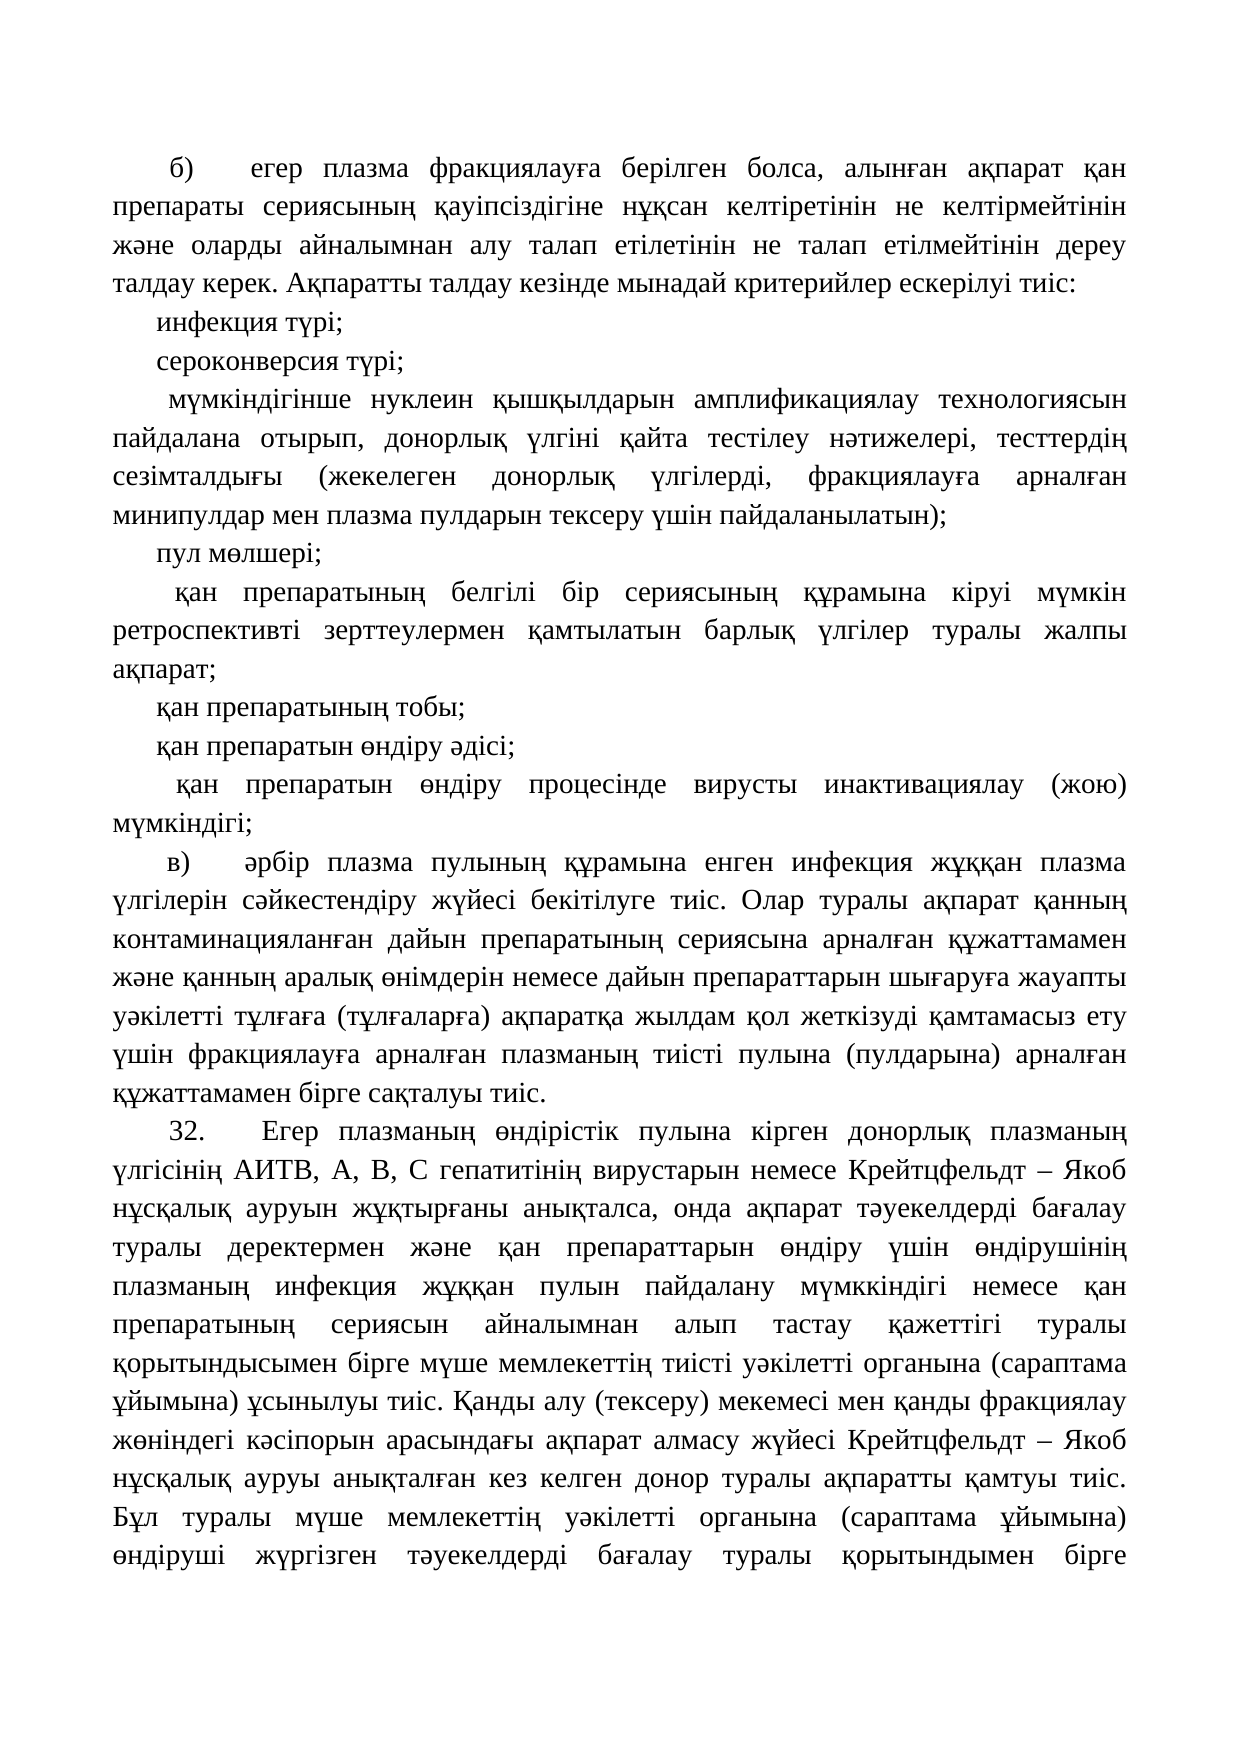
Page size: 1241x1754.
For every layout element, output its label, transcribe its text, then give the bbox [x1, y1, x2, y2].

text пул мөлшері; [112, 535, 1128, 569]
text сероконверсия түрі; [112, 343, 1128, 376]
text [112, 1113, 1128, 1571]
text қан препаратын өндіру процесінде вирусты инактивациялау (жою) мүмкіндігі; [112, 767, 1128, 839]
text қан препаратының тобы; [112, 689, 1128, 723]
text қан препаратын өндіру әдісі; [112, 728, 1128, 762]
text инфекция түрі; [112, 304, 1128, 338]
text қан препаратының белгілі бір сериясының құрамына кіруі мүмкін ретроспективті зерттеулермен қамтылатын барлық үлгілер туралы жалпы ақпарат; [112, 574, 1128, 684]
text в) әрбір плазма пулының құрамына енген инфекция жұққан плазма үлгілерін сәйкестендіру жүйесі бекітілуге тиіс. Олар туралы ақпарат қанның контаминацияланған дайын препаратының сериясына арналған құжаттамамен және қанның аралық өнімдерін немесе дайын препараттарын шығаруға жауапты уәкілетті тұлғаға (тұлғаларға) ақпаратқа жылдам қол жеткізуді қамтамасыз ету үшін фракциялауға арналған плазманың тиісті пулына (пулдарына) арналған құжаттамамен бірге сақталуы тиіс. [112, 844, 1128, 1108]
text мүмкіндігінше нуклеин қышқылдарын амплификациялау технологиясын пайдалана отырып, донорлық үлгіні қайта тестілеу нәтижелері, тесттердің сезімталдығы (жекелеген донорлық үлгілерді, фракциялауға арналған минипулдар мен плазма пулдарын тексеру үшін пайдаланылатын); [112, 381, 1128, 530]
text б) егер плазма фракциялауға берілген болса, алынған ақпарат қан препараты сериясының қауіпсіздігіне нұқсан келтіретінін не келтірмейтінін және оларды айналымнан алу талап етілетінін не талап етілмейтінін дереу талдау керек. Ақпаратты талдау кезінде мынадай критерийлер ескерілуі тиіс: [112, 150, 1128, 299]
